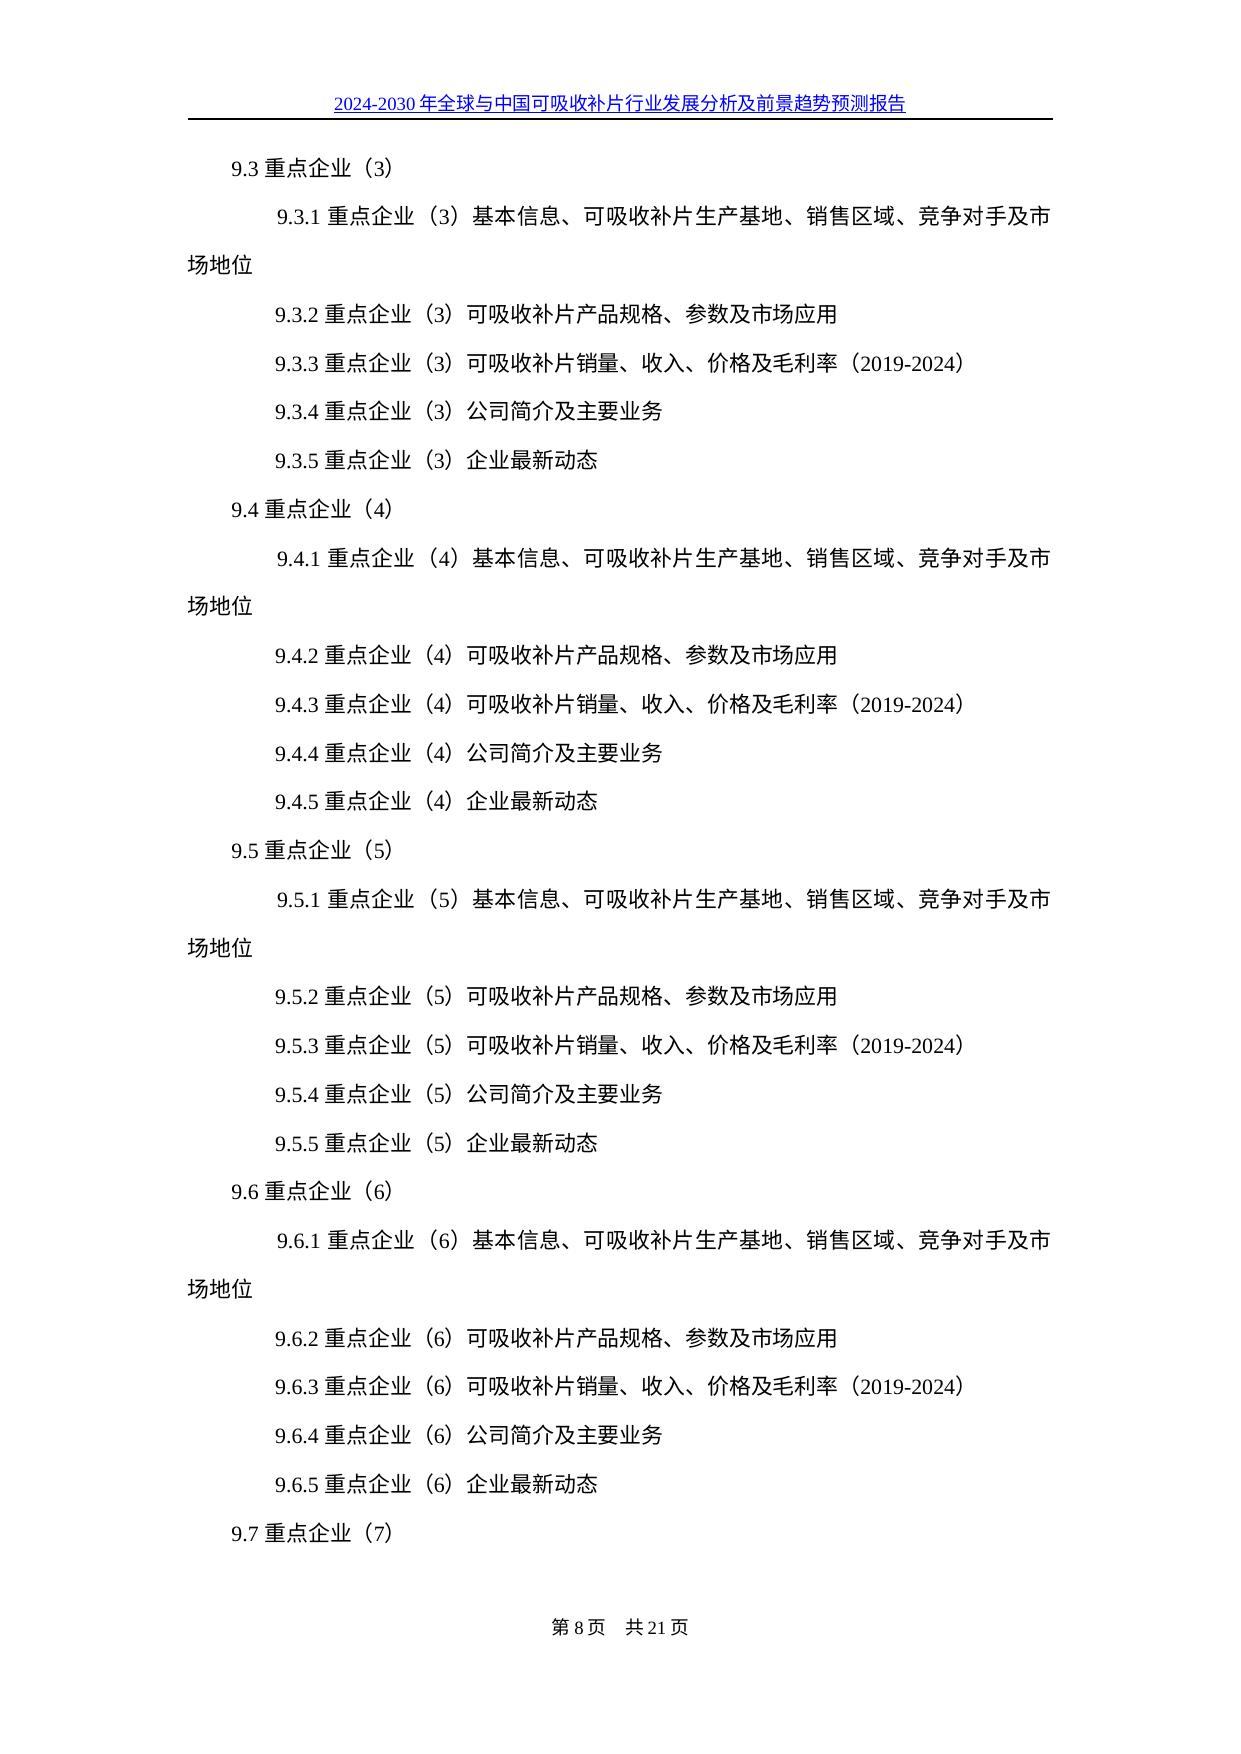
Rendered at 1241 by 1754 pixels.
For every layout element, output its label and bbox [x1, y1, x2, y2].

text [187, 150, 1053, 1548]
